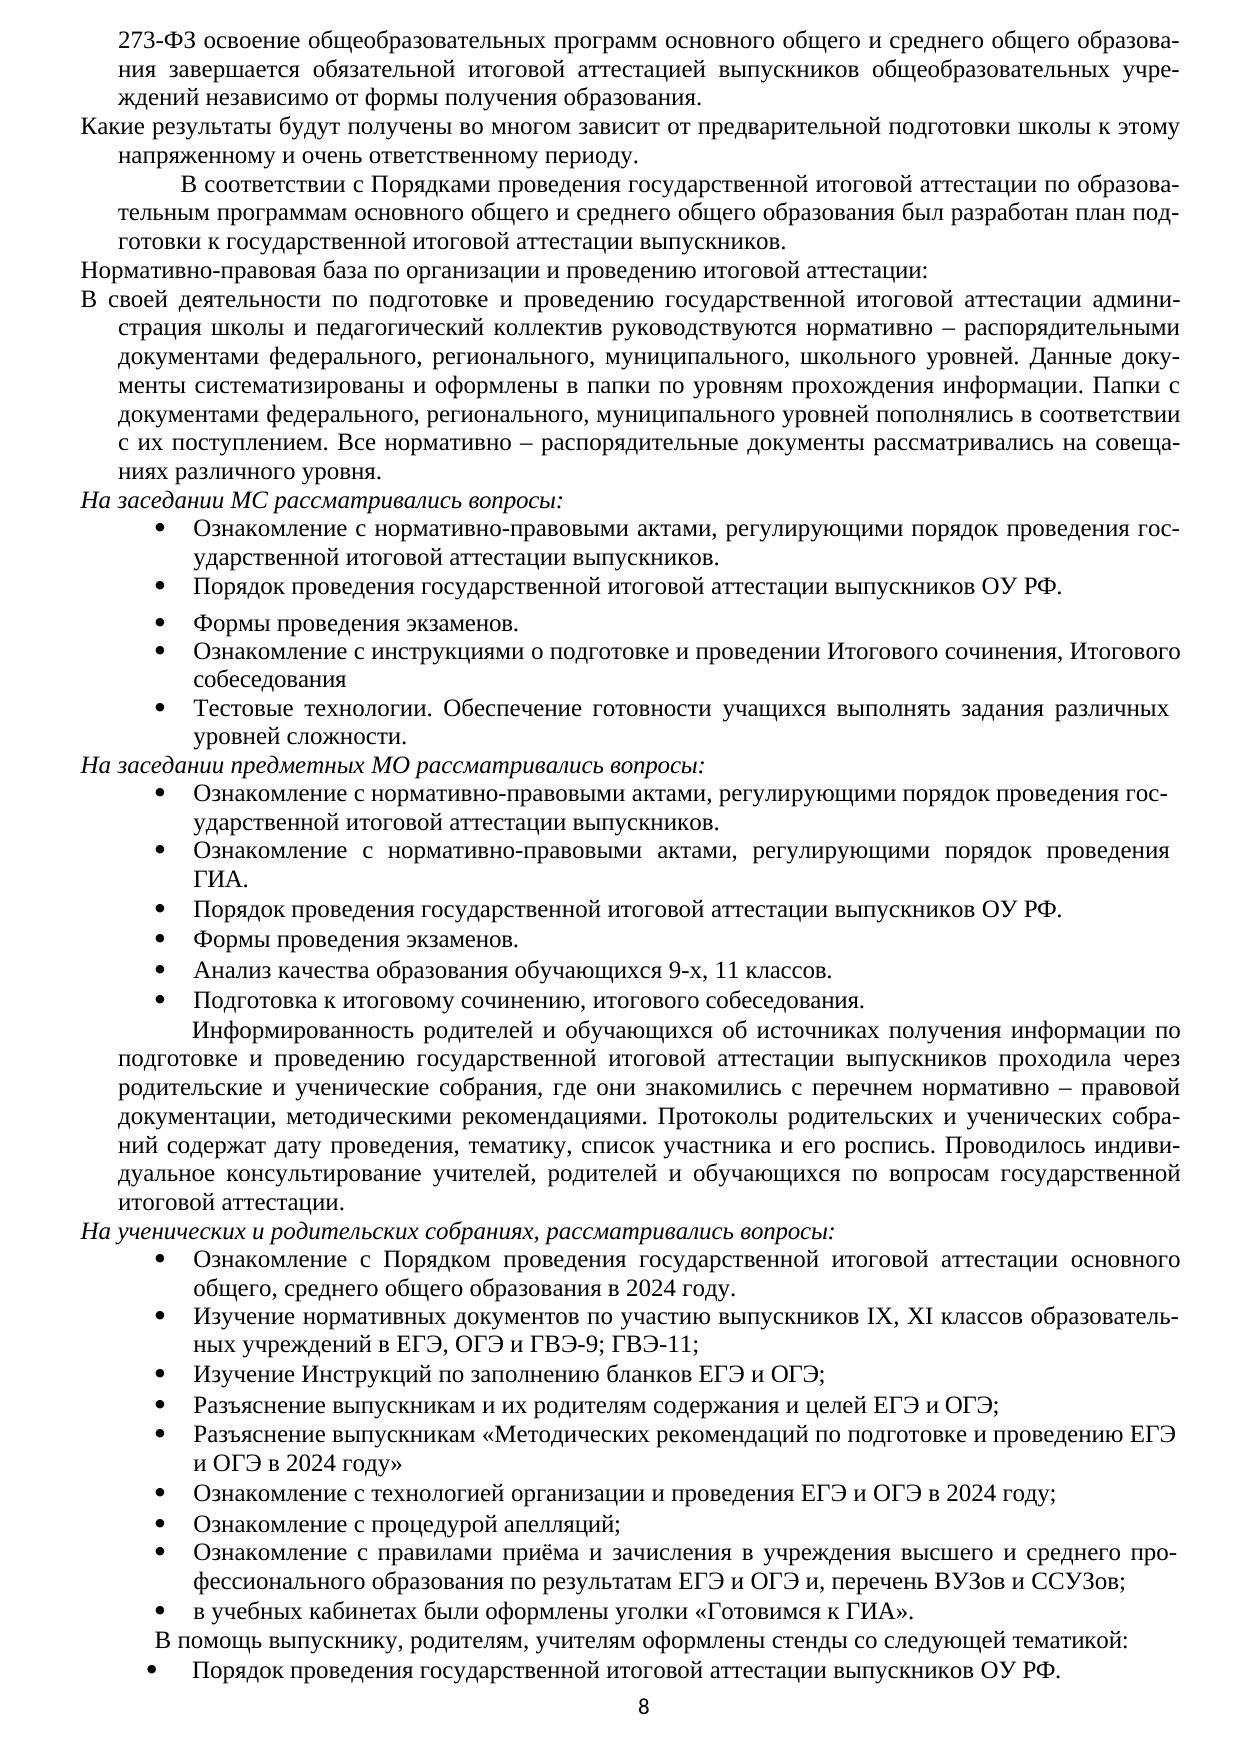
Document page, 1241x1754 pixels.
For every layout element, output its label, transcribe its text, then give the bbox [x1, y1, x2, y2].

list Тестовые технологии. Обеспечение готовности учащихся выполнять задания различных уровней сложности. [156, 694, 1181, 750]
text Какие результаты будут получены во многом зависит от предварительной подготовки школы к этому напряженному и очень ответственному периоду. [80, 111, 1181, 169]
list в учебных кабинетах были оформлены уголки «Готовимся к ГИА». [156, 1595, 1240, 1625]
list Ознакомление с процедурой апелляций; [156, 1508, 1240, 1538]
text В своей деятельности по подготовке и проведению государственной итоговой аттестации админи- страция школы и педагогический коллектив руководствуются нормативно – распорядительными документами федерального, регионального, муниципального, школьного уровней. Данные доку- менты систематизированы и оформлены в папки по уровням прохождения информации. Папки с документами федерального, регионального, муниципального уровней пополнялись в соответствии с их поступлением. Все нормативно – распорядительные документы рассматривались на совеща- ниях различного уровня. [80, 284, 1181, 485]
list Разъяснение выпускникам и их родителям содержания и целей ЕГЭ и ОГЭ; [156, 1389, 1240, 1419]
text В помощь выпускнику, родителям, учителям оформлены стенды со следующей тематикой: [154, 1625, 1240, 1654]
list Анализ качества образования обучающихся 9-х, 11 классов. [156, 954, 1240, 984]
text Информированность родителей и обучающихся об источниках получения информации по подготовке и проведению государственной итоговой аттестации выпускников проходила через родительские и ученические собрания, где они знакомились с перечнем нормативно – правовой документации, методическими рекомендациями. Протоколы родительских и ученических собра- ний содержат дату проведения, тематику, список участника и его роспись. Проводилось индиви- дуальное консультирование учителей, родителей и обучающихся по вопросам государственной итоговой аттестации. [118, 1015, 1182, 1216]
list Ознакомление с правилами приёма и зачисления в учреждения высшего и среднего про- фессионального образования по результатам ЕГЭ и ОГЭ и, перечень ВУЗов и ССУЗов; [156, 1538, 1181, 1595]
list Порядок проведения государственной итоговой аттестации выпускников ОУ РФ. [156, 893, 1240, 923]
list Ознакомление с нормативно-правовыми актами, регулирующими порядок проведения гос- ударственной итоговой аттестации выпускников. [156, 779, 1182, 836]
list Ознакомление с нормативно-правовыми актами, регулирующими порядок проведения ГИА. [156, 836, 1181, 892]
list Формы проведения экзаменов. [156, 608, 1240, 636]
list Формы проведения экзаменов. [156, 923, 1240, 954]
list Изучение нормативных документов по участию выпускников IX, XI классов образователь- ных учреждений в ЕГЭ, ОГЭ и ГВЭ-9; ГВЭ-11; [156, 1302, 1180, 1358]
list Ознакомление с Порядком проведения государственной итоговой аттестации основного общего, среднего общего образования в 2024 году. [156, 1245, 1182, 1301]
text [80, 25, 1181, 111]
list Порядок проведения государственной итоговой аттестации выпускников ОУ РФ. [147, 1654, 1240, 1684]
list Ознакомление с нормативно-правовыми актами, регулирующими порядок проведения гос- ударственной итоговой аттестации выпускников. [156, 514, 1181, 571]
list Ознакомление с инструкциями о подготовке и проведении Итогового сочинения, Итогового собеседования [156, 637, 1182, 693]
text На ученических и родительских собраниях, рассматривались вопросы: [80, 1216, 1240, 1245]
text В соответствии с Порядками проведения государственной итоговой аттестации по образова- тельным программам основного общего и среднего общего образования был разработан план под- готовки к государственной итоговой аттестации выпускников. [118, 169, 1181, 255]
text На заседании предметных МО рассматривались вопросы: [80, 750, 1240, 779]
list Подготовка к итоговому сочинению, итогового собеседования. [156, 984, 1240, 1015]
list Ознакомление с технологией организации и проведения ЕГЭ и ОГЭ в 2024 году; [156, 1477, 1240, 1508]
list Разъяснение выпускникам «Методических рекомендаций по подготовке и проведению ЕГЭ и ОГЭ в 2024 году» [156, 1419, 1181, 1477]
text Нормативно-правовая база по организации и проведению итоговой аттестации: [80, 255, 1240, 284]
text На заседании МС рассматривались вопросы: [80, 485, 1240, 514]
list Изучение Инструкций по заполнению бланков ЕГЭ и ОГЭ; [156, 1358, 1240, 1389]
list Порядок проведения государственной итоговой аттестации выпускников ОУ РФ. [156, 571, 1240, 599]
